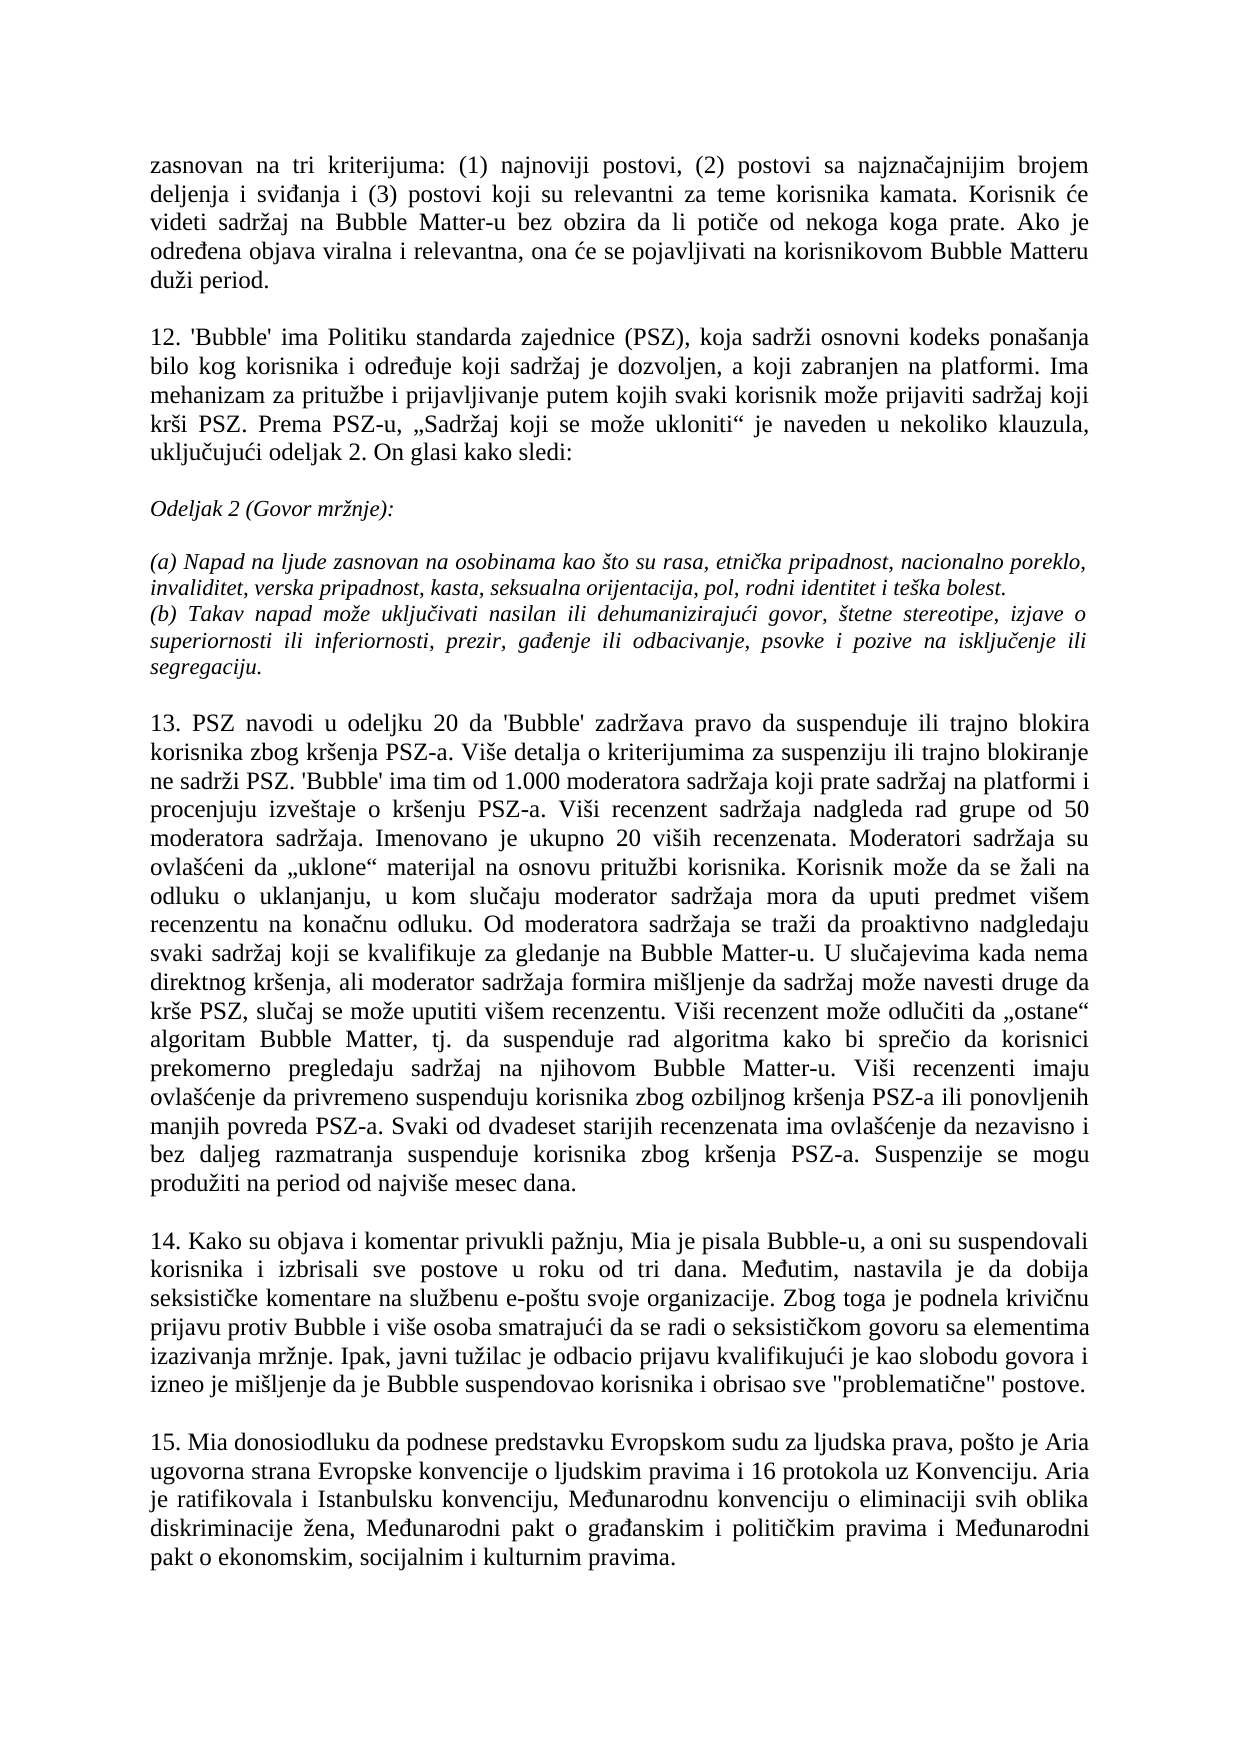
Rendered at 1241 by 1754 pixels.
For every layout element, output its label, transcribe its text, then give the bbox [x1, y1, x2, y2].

text (a) Napad na ljude zasnovan na osobinama kao što su rasa, etnička pripadnost, nacionalno poreklo, invaliditet, verska pripadnost, kasta, seksualna orijentacija, pol, rodni identitet i teška bolest. [150, 548, 1090, 600]
text Odeljak 2 (Govor mržnje): [150, 495, 1090, 521]
text 14. Kako su objava i komentar privukli pažnju, Mia je pisala Bubble-u, a oni su suspendovali korisnika i izbrisali sve postove u roku od tri dana. Međutim, nastavila je da dobija seksističke komentare na službenu e-poštu svoje organizacije. Zbog toga je podnela krivičnu prijavu protiv Bubble i više osoba smatrajući da se radi o seksističkom govoru sa elementima izazivanja mržnje. Ipak, javni tužilac je odbacio prijavu kvalifikujući je kao slobodu govora i izneo je mišljenje da je Bubble suspendovao korisnika i obrisao sve "problematične" postove. [150, 1226, 1090, 1398]
text (b) Takav napad može uključivati nasilan ili dehumanizirajući govor, štetne stereotipe, izjave o superiornosti ili inferiornosti, prezir, gađenje ili odbacivanje, psovke i pozive na isključenje ili segregaciju. [150, 600, 1090, 679]
text 13. PSZ navodi u odeljku 20 da 'Bubble' zadržava pravo da suspenduje ili trajno blokira korisnika zbog kršenja PSZ-a. Više detalja o kriterijumima za suspenziju ili trajno blokiranje ne sadrži PSZ. 'Bubble' ima tim od 1.000 moderatora sadržaja koji prate sadržaj na platformi i procenjuju izveštaje o kršenju PSZ-a. Viši recenzent sadržaja nadgleda rad grupe od 50 moderatora sadržaja. Imenovano je ukupno 20 viših recenzenata. Moderatori sadržaja su ovlašćeni da „uklone“ materijal na osnovu pritužbi korisnika. Korisnik može da se žali na odluku o uklanjanju, u kom slučaju moderator sadržaja mora da uputi predmet višem recenzentu na konačnu odluku. Od moderatora sadržaja se traži da proaktivno nadgledaju svaki sadržaj koji se kvalifikuje za gledanje na Bubble Matter-u. U slučajevima kada nema direktnog kršenja, ali moderator sadržaja formira mišljenje da sadržaj može navesti druge da krše PSZ, slučaj se može uputiti višem recenzentu. Viši recenzent može odlučiti da „ostane“ algoritam Bubble Matter, tj. da suspenduje rad algoritma kako bi sprečio da korisnici prekomerno pregledaju sadržaj na njihovom Bubble Matter-u. Viši recenzenti imaju ovlašćenje da privremeno suspenduju korisnika zbog ozbiljnog kršenja PSZ-a ili ponovljenih manjih povreda PSZ-a. Svaki od dvadeset starijih recenzenata ima ovlašćenje da nezavisno i bez daljeg razmatranja suspenduje korisnika zbog kršenja PSZ-a. Suspenzije se mogu produžiti na period od najviše mesec dana. [150, 708, 1090, 1197]
text 12. 'Bubble' ima Politiku standarda zajednice (PSZ), koja sadrži osnovni kodeks ponašanja bilo kog korisnika i određuje koji sadržaj je dozvoljen, a koji zabranjen na platformi. Ima mehanizam za pritužbe i prijavljivanje putem kojih svaki korisnik može prijaviti sadržaj koji krši PSZ. Prema PSZ-u, „Sadržaj koji se može ukloniti“ je naveden u nekoliko klauzula, uključujući odeljak 2. On glasi kako sledi: [150, 322, 1090, 466]
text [150, 150, 1090, 294]
text 15. Mia donosiodluku da podnese predstavku Evropskom sudu za ljudska prava, pošto je Aria ugovorna strana Evropske konvencije o ljudskim pravima i 16 protokola uz Konvenciju. Aria je ratifikovala i Istanbulsku konvenciju, Međunarodnu konvenciju o eliminaciji svih oblika diskriminacije žena, Međunarodni pakt o građanskim i političkim pravima i Međunarodni pakt o ekonomskim, socijalnim i kulturnim pravima. [150, 1427, 1090, 1571]
